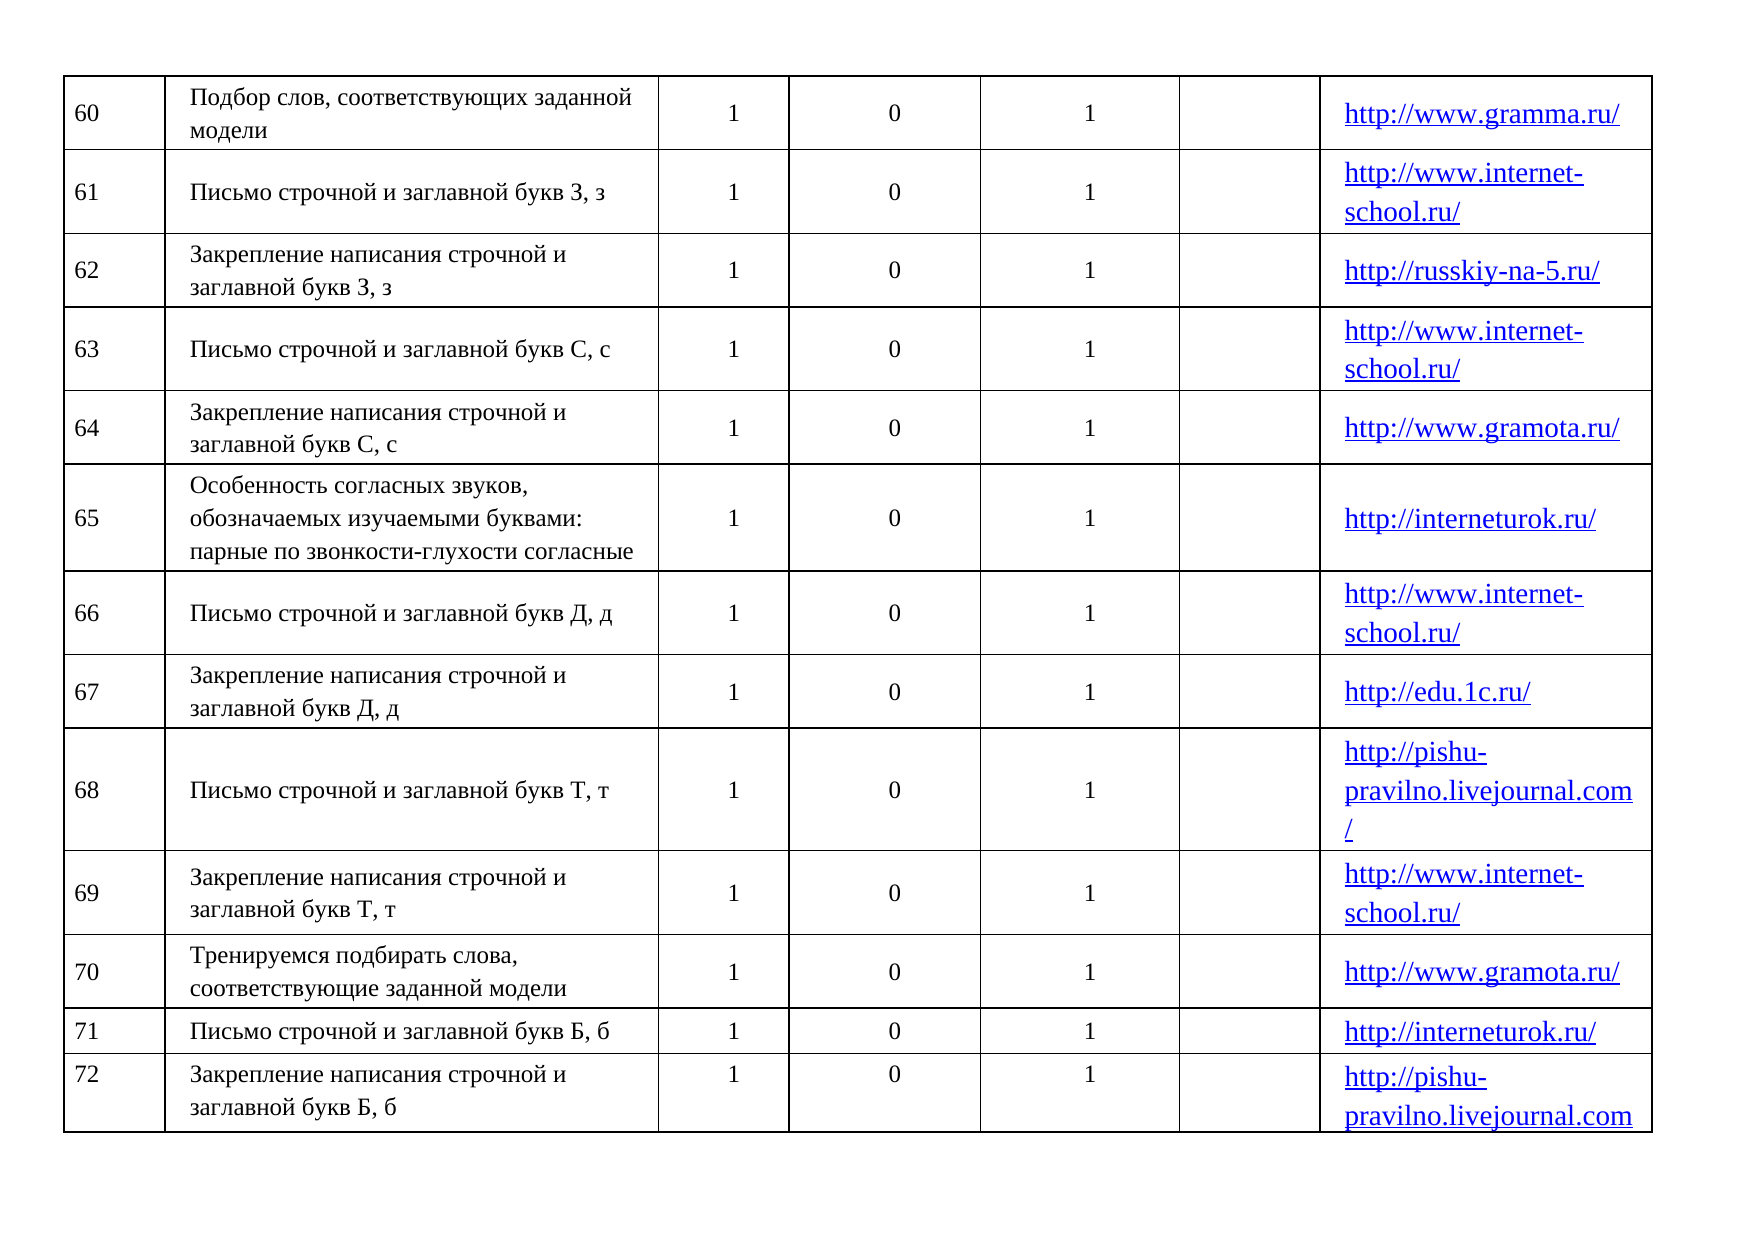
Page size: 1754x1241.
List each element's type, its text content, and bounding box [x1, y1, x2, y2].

table_cell 1 [659, 655, 788, 727]
table_cell 0 [790, 572, 980, 654]
table_cell 0 [790, 308, 980, 390]
table_cell 1 [981, 234, 1179, 306]
table_cell http://www.gramota.ru/ [1321, 935, 1651, 1007]
table_cell Письмо строчной и заглавной букв З, з [166, 150, 658, 232]
table_cell 1 [659, 234, 788, 306]
table_cell 0 [790, 391, 980, 463]
table_cell 65 [65, 465, 164, 570]
table_cell 1 [981, 1054, 1179, 1131]
table_cell 0 [790, 1009, 980, 1052]
table_cell 1 [981, 655, 1179, 727]
table_cell 1 [981, 308, 1179, 390]
table_cell 0 [790, 150, 980, 232]
table_cell 1 [981, 935, 1179, 1007]
table_cell [1180, 729, 1319, 850]
table_cell http://www.internet-school.ru/ [1321, 308, 1651, 390]
table_cell http://www.gramma.ru/ [1321, 77, 1651, 148]
table_cell [1180, 308, 1319, 390]
table_cell 1 [659, 572, 788, 654]
table_cell 71 [65, 1009, 164, 1052]
table_cell 1 [659, 77, 788, 148]
table_cell [1180, 1009, 1319, 1052]
table_cell 0 [790, 935, 980, 1007]
table_cell http://interneturok.ru/ [1321, 465, 1651, 570]
table_cell 1 [981, 77, 1179, 148]
table_cell 66 [65, 572, 164, 654]
table_cell 1 [659, 391, 788, 463]
table_cell 0 [790, 1054, 980, 1131]
table_cell Письмо строчной и заглавной букв Т, т [166, 729, 658, 850]
table_cell Письмо строчной и заглавной букв Д, д [166, 572, 658, 654]
table_cell http://pishu-pravilno.livejournal.com/ [1321, 729, 1651, 850]
table_cell 67 [65, 655, 164, 727]
table_cell 1 [659, 729, 788, 850]
table_cell 1 [981, 150, 1179, 232]
table_cell 0 [790, 851, 980, 933]
table_cell 1 [659, 465, 788, 570]
table_cell 0 [790, 77, 980, 148]
table_cell 0 [790, 729, 980, 850]
table_cell Закрепление написания строчной и заглавной букв Т, т [166, 851, 658, 933]
table_cell 60 [65, 77, 164, 148]
table_cell 1 [981, 851, 1179, 933]
table_cell 1 [659, 308, 788, 390]
table_cell 72 [65, 1054, 164, 1131]
table_cell [1180, 1054, 1319, 1131]
table_cell 1 [659, 150, 788, 232]
table_cell 0 [790, 655, 980, 727]
table_cell 1 [659, 851, 788, 933]
table_cell 68 [65, 729, 164, 850]
table_cell [1180, 465, 1319, 570]
table_cell 1 [981, 572, 1179, 654]
table_cell [1180, 234, 1319, 306]
table_cell [1180, 935, 1319, 1007]
table_cell 62 [65, 234, 164, 306]
table_cell 69 [65, 851, 164, 933]
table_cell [1321, 1054, 1651, 1131]
table_cell Тренируемся подбирать слова, соответствующие заданной модели [166, 935, 658, 1007]
table_cell 61 [65, 150, 164, 232]
table_cell http://www.internet-school.ru/ [1321, 572, 1651, 654]
table_cell 1 [981, 1009, 1179, 1052]
table_cell Подбор слов, соответствующих заданной модели [166, 77, 658, 148]
table_cell [1180, 851, 1319, 933]
table_cell 1 [659, 1054, 788, 1131]
table_cell Письмо строчной и заглавной букв Б, б [166, 1009, 658, 1052]
table_cell http://edu.1c.ru/ [1321, 655, 1651, 727]
table_cell http://russkiy-na-5.ru/ [1321, 234, 1651, 306]
table_cell Закрепление написания строчной и заглавной букв З, з [166, 234, 658, 306]
table_cell 63 [65, 308, 164, 390]
table_cell 1 [981, 391, 1179, 463]
table_cell 0 [790, 465, 980, 570]
table_cell [1180, 391, 1319, 463]
table_cell 1 [659, 1009, 788, 1052]
table_cell 64 [65, 391, 164, 463]
table_cell [1180, 655, 1319, 727]
table_cell 70 [65, 935, 164, 1007]
table_cell http://www.internet-school.ru/ [1321, 851, 1651, 933]
table_cell 0 [790, 234, 980, 306]
table_cell http://interneturok.ru/ [1321, 1009, 1651, 1052]
table_cell [1180, 572, 1319, 654]
table_cell Закрепление написания строчной и заглавной букв С, с [166, 391, 658, 463]
table_cell [1180, 150, 1319, 232]
table_cell http://www.gramota.ru/ [1321, 391, 1651, 463]
table_cell 1 [981, 729, 1179, 850]
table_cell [166, 1054, 658, 1131]
table_cell Письмо строчной и заглавной букв С, с [166, 308, 658, 390]
table_cell http://www.internet-school.ru/ [1321, 150, 1651, 232]
table_cell [1180, 77, 1319, 148]
table_cell 1 [981, 465, 1179, 570]
table_cell 1 [659, 935, 788, 1007]
table_cell Особенность согласных звуков, обозначаемых изучаемыми буквами: парные по звонкости-глухости согласные [166, 465, 658, 570]
table_cell Закрепление написания строчной и заглавной букв Д, д [166, 655, 658, 727]
